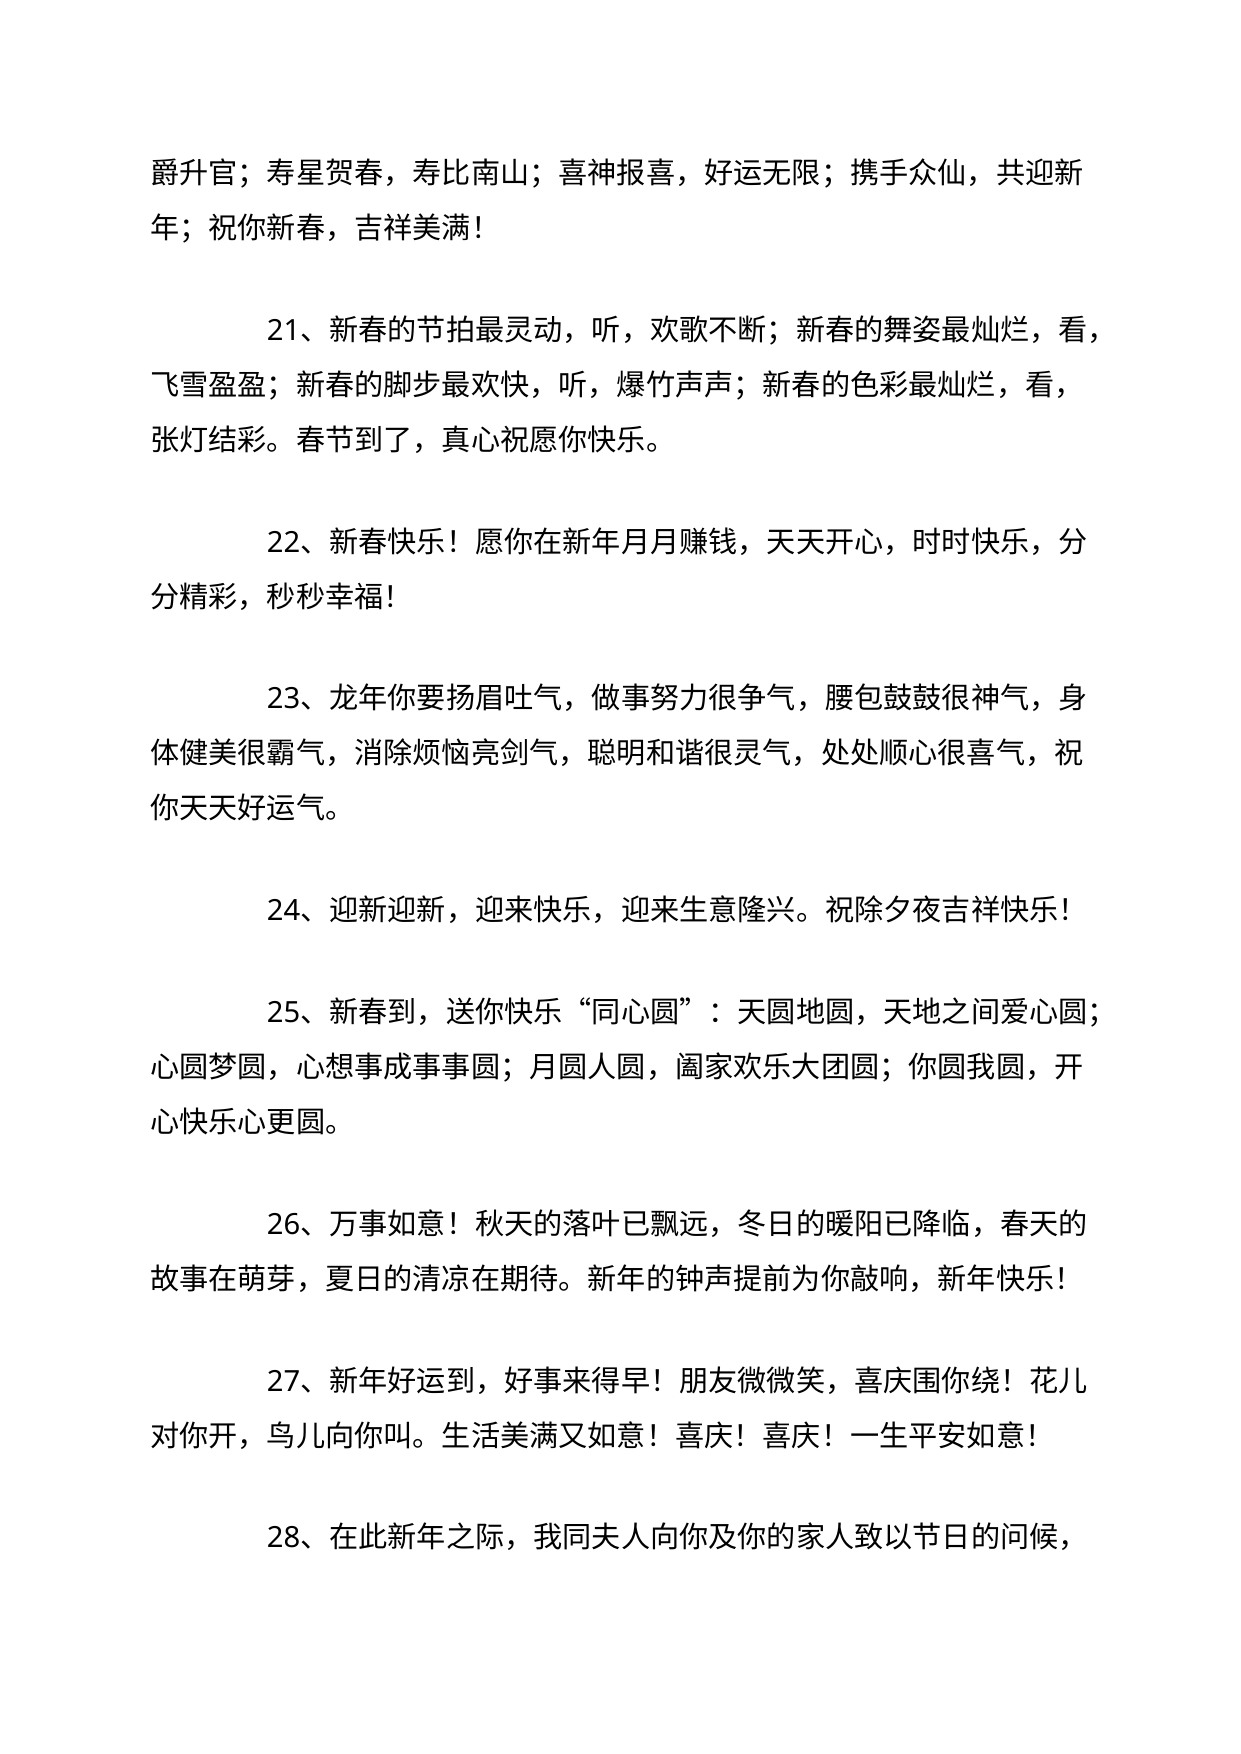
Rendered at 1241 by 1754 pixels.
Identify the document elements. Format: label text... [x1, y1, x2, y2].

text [150, 1514, 1090, 1556]
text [150, 150, 1090, 247]
text 27、新年好运到，好事来得早！朋友微微笑，喜庆围你绕！花儿对你开，鸟儿向你叫。生活美满又如意！喜庆！喜庆！一生平安如意！ [150, 1357, 1090, 1454]
text 24、迎新迎新，迎来快乐，迎来生意隆兴。祝除夕夜吉祥快乐！ [150, 887, 1090, 929]
text 22、新春快乐！愿你在新年月月赚钱，天天开心，时时快乐，分分精彩，秒秒幸福！ [150, 518, 1090, 616]
text 21、新春的节拍最灵动，听，欢歌不断；新春的舞姿最灿烂，看，飞雪盈盈；新春的脚步最欢快，听，爆竹声声；新春的色彩最灿烂，看，张灯结彩。春节到了，真心祝愿你快乐。 [150, 307, 1090, 459]
text 23、龙年你要扬眉吐气，做事努力很争气，腰包鼓鼓很神气，身体健美很霸气，消除烦恼亮剑气，聪明和谐很灵气，处处顺心很喜气，祝你天天好运气。 [150, 675, 1090, 827]
text 26、万事如意！秋天的落叶已飘远，冬日的暖阳已降临，春天的故事在萌芽，夏日的清凉在期待。新年的钟声提前为你敲响，新年快乐！ [150, 1200, 1090, 1298]
text 25、新春到，送你快乐“同心圆”：天圆地圆，天地之间爱心圆；心圆梦圆，心想事成事事圆；月圆人圆，阖家欢乐大团圆；你圆我圆，开心快乐心更圆。 [150, 989, 1090, 1141]
